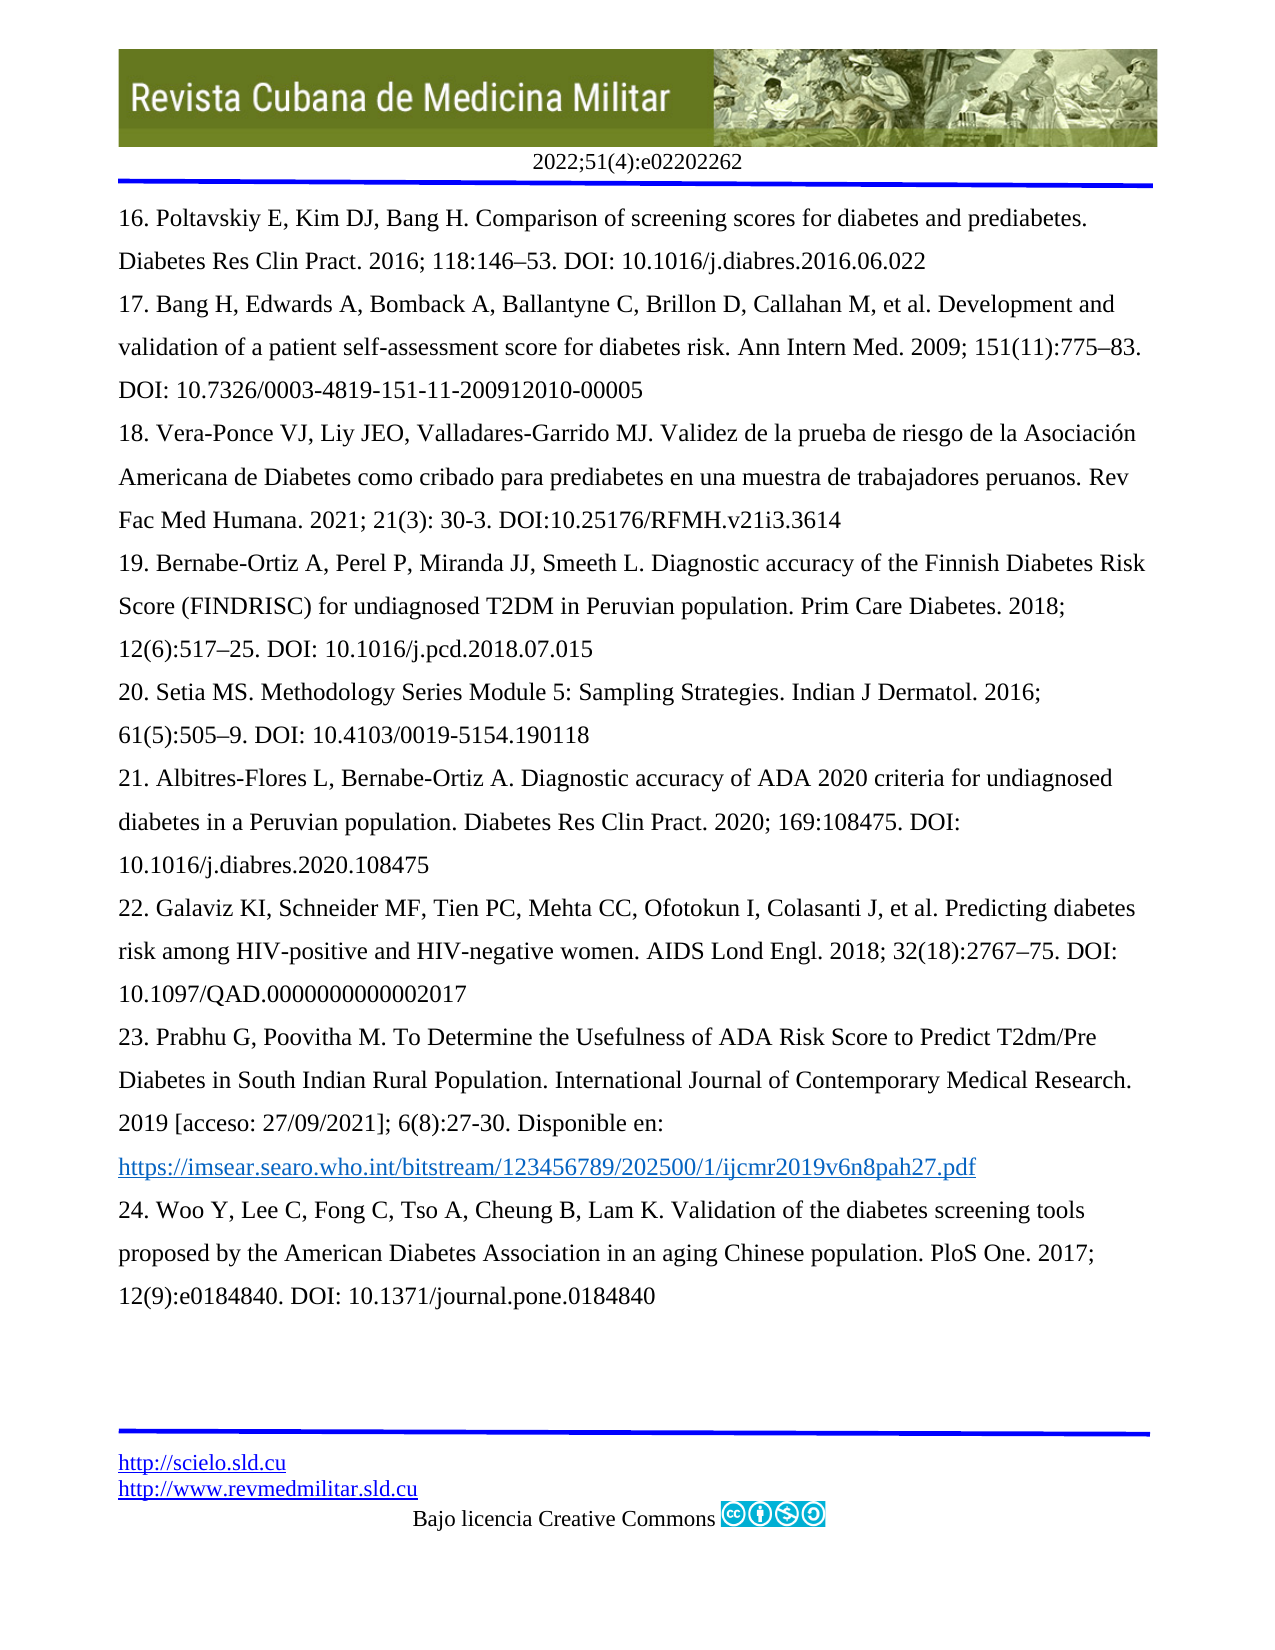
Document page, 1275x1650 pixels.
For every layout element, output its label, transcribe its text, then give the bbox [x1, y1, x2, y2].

text 19. Bernabe-Ortiz A, Perel P, Miranda JJ, Smeeth L. Diagnostic accuracy of the Finnish Diabetes Risk Score (FINDRISC) for undiagnosed T2DM in Peruvian population. Prim Care Diabetes. 2018; 12(6):517–25. DOI: 10.1016/j.pcd.2018.07.015 [118, 548, 1157, 663]
text 17. Bang H, Edwards A, Bomback A, Ballantyne C, Brillon D, Callahan M, et al. Development and validation of a patient self-assessment score for diabetes risk. Ann Intern Med. 2009; 151(11):775–83. DOI: 10.7326/0003-4819-151-11-200912010-00005 [118, 289, 1157, 404]
text 22. Galaviz KI, Schneider MF, Tien PC, Mehta CC, Ofotokun I, Colasanti J, et al. Predicting diabetes risk among HIV-positive and HIV-negative women. AIDS Lond Engl. 2018; 32(18):2767–75. DOI: 10.1097/QAD.0000000000002017 [118, 893, 1157, 1008]
picture [720, 1501, 826, 1527]
text 23. Prabhu G, Poovitha M. To Determine the Usefulness of ADA Risk Score to Predict T2dm/Pre Diabetes in South Indian Rural Population. International Journal of Contemporary Medical Research. 2019 [acceso: 27/09/2021]; 6(8):27-30. Disponible en: https://imsear.searo.who.int/bitstream/123456789/202500/1/ijcmr2019v6n8pah27.pdf [118, 1022, 1157, 1180]
text 20. Setia MS. Methodology Series Module 5: Sampling Strategies. Indian J Dermatol. 2016; 61(5):505–9. DOI: 10.4103/0019-5154.190118 [118, 677, 1157, 749]
text 21. Albitres-Flores L, Bernabe-Ortiz A. Diagnostic accuracy of ADA 2020 criteria for undiagnosed diabetes in a Peruvian population. Diabetes Res Clin Pract. 2020; 169:108475. DOI: 10.1016/j.diabres.2020.108475 [118, 763, 1157, 878]
picture [118, 49, 1158, 147]
text 24. Woo Y, Lee C, Fong C, Tso A, Cheung B, Lam K. Validation of the diabetes screening tools proposed by the American Diabetes Association in an aging Chinese population. PloS One. 2017; 12(9):e0184840. DOI: 10.1371/journal.pone.0184840 [118, 1195, 1157, 1310]
text 16. Poltavskiy E, Kim DJ, Bang H. Comparison of screening scores for diabetes and prediabetes. Diabetes Res Clin Pract. 2016; 118:146–53. DOI: 10.1016/j.diabres.2016.06.022 [118, 203, 1157, 275]
text 18. Vera-Ponce VJ, Liy JEO, Valladares-Garrido MJ. Validez de la prueba de riesgo de la Asociación Americana de Diabetes como cribado para prediabetes en una muestra de trabajadores peruanos. Rev Fac Med Humana. 2021; 21(3): 30-3. DOI:10.25176/RFMH.v21i3.3614 [118, 418, 1157, 533]
